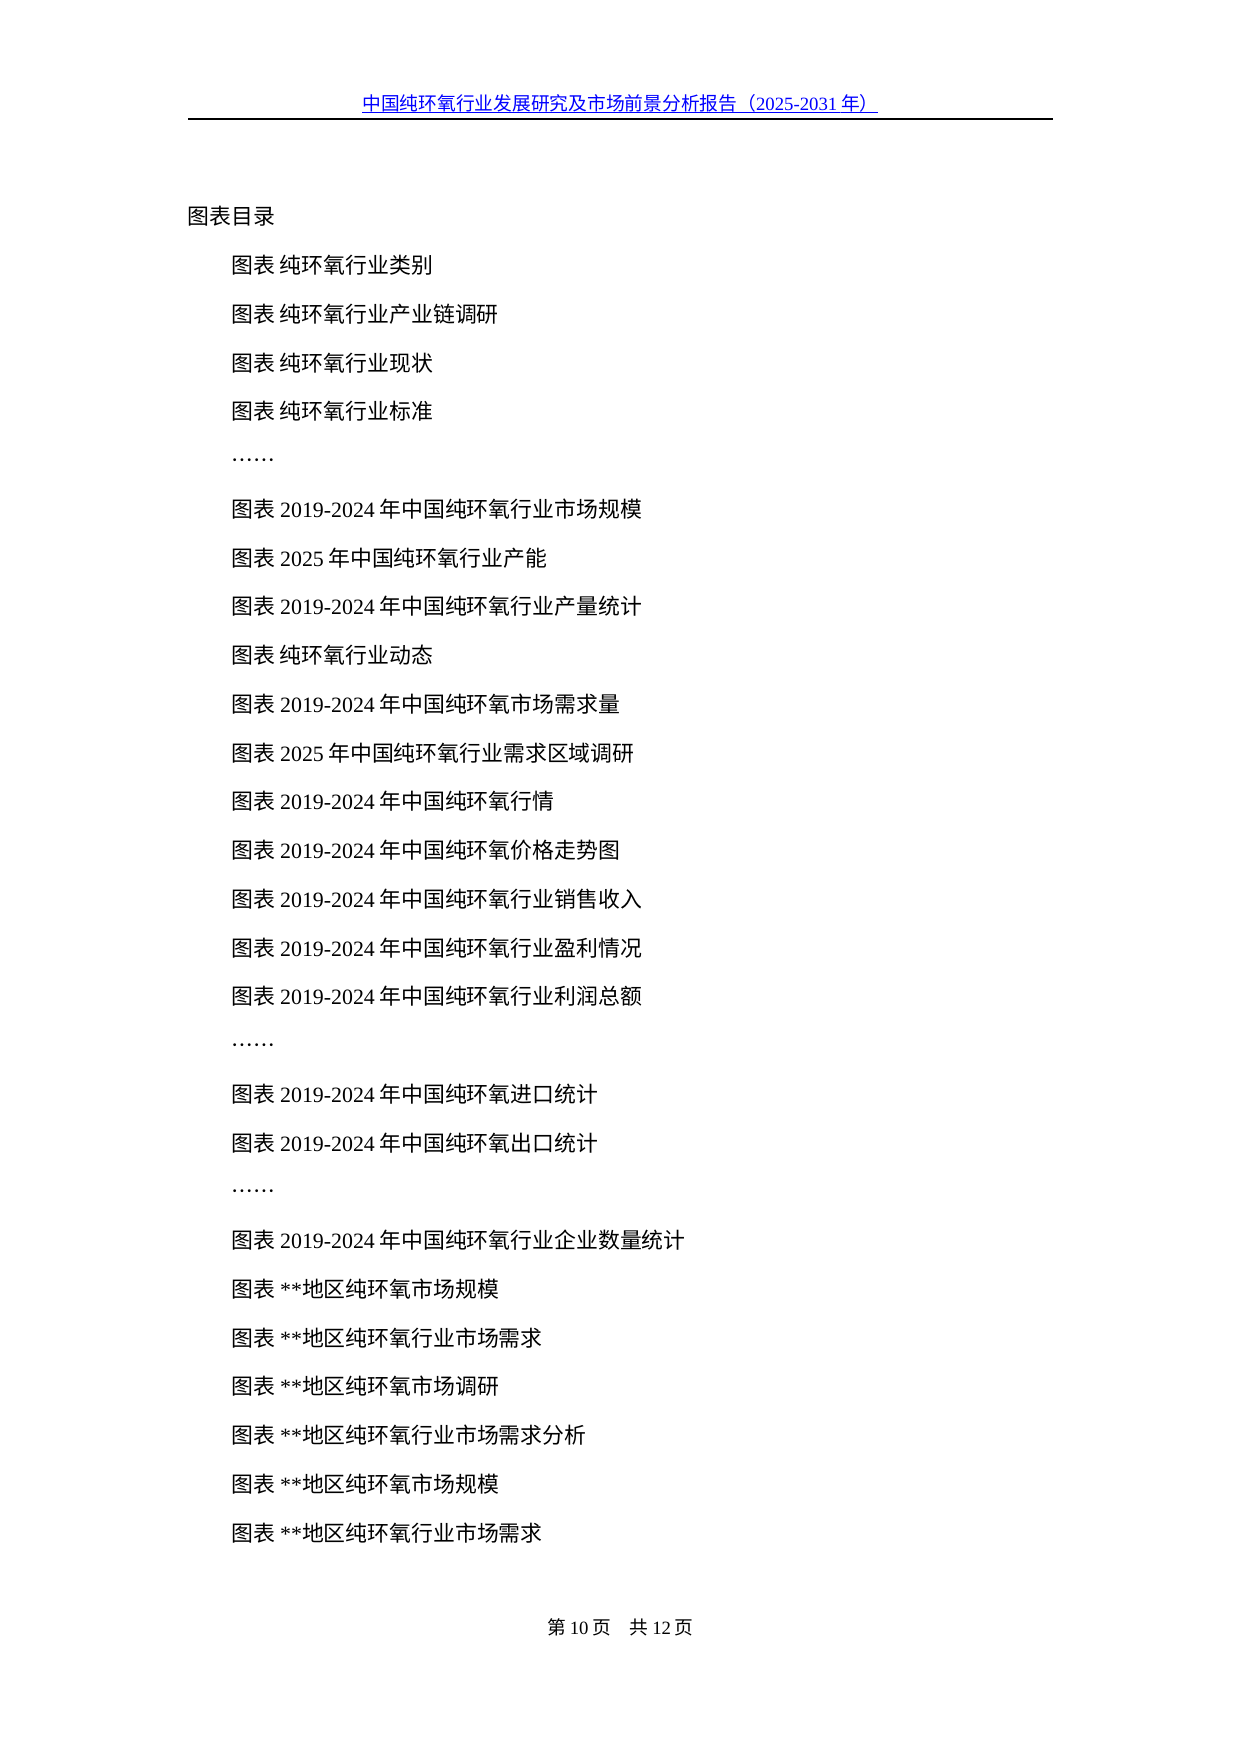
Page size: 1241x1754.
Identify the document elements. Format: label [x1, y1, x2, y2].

text [187, 150, 1053, 1548]
